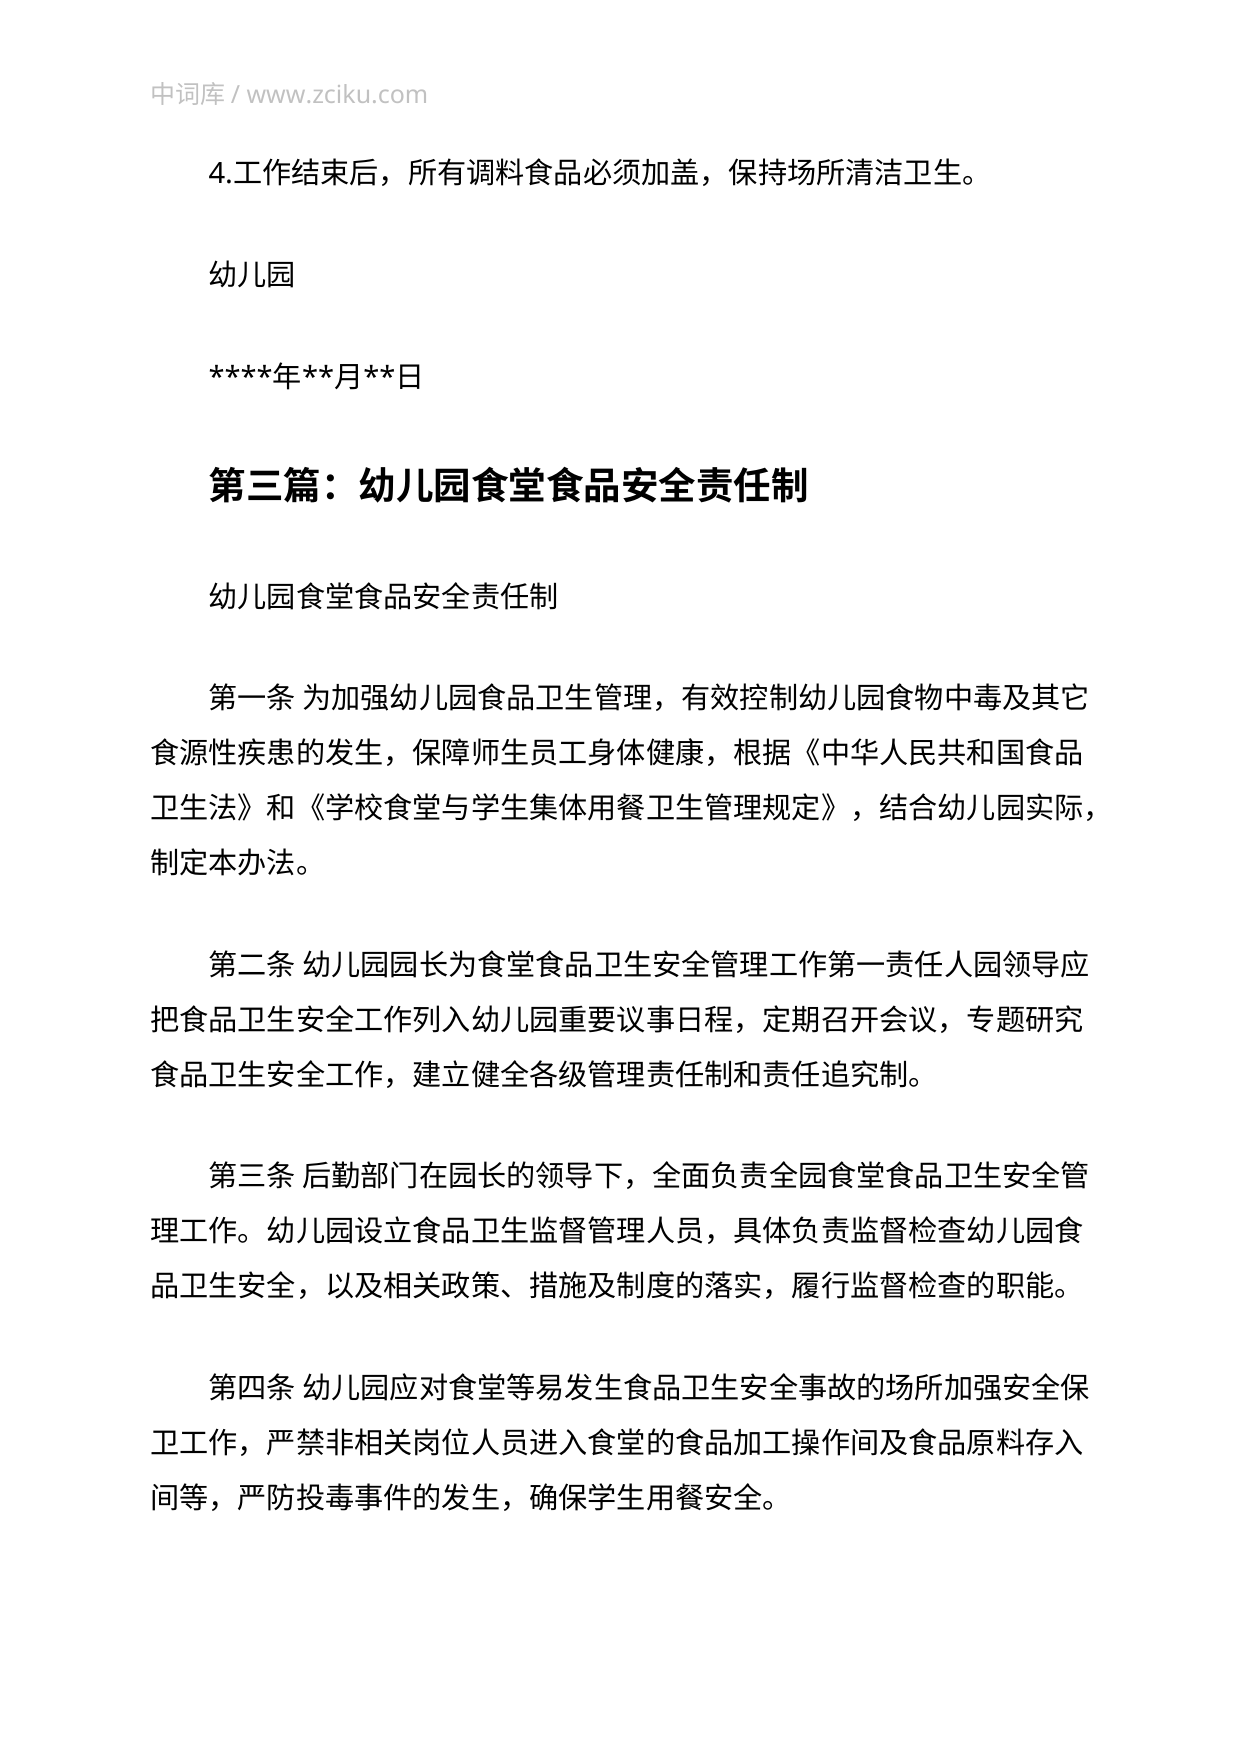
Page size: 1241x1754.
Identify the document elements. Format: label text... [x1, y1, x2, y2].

text ****年**月**日 [150, 354, 1090, 396]
text 第四条 幼儿园应对食堂等易发生食品卫生安全事故的场所加强安全保卫工作，严禁非相关岗位人员进入食堂的食品加工操作间及食品原料存入间等，严防投毒事件的发生，确保学生用餐安全。 [150, 1364, 1090, 1517]
text 幼儿园 [150, 252, 1090, 294]
text 4.工作结束后，所有调料食品必须加盖，保持场所清洁卫生。 [150, 150, 1090, 192]
text 第三篇：幼儿园食堂食品安全责任制 [150, 456, 1090, 510]
text 第三条 后勤部门在园长的领导下，全面负责全园食堂食品卫生安全管理工作。幼儿园设立食品卫生监督管理人员，具体负责监督检查幼儿园食品卫生安全，以及相关政策、措施及制度的落实，履行监督检查的职能。 [150, 1153, 1090, 1305]
text 幼儿园食堂食品安全责任制 [150, 573, 1090, 615]
text 第二条 幼儿园园长为食堂食品卫生安全管理工作第一责任人园领导应把食品卫生安全工作列入幼儿园重要议事日程，定期召开会议，专题研究食品卫生安全工作，建立健全各级管理责任制和责任追究制。 [150, 941, 1090, 1093]
text 第一条 为加强幼儿园食品卫生管理，有效控制幼儿园食物中毒及其它食源性疾患的发生，保障师生员工身体健康，根据《中华人民共和国食品卫生法》和《学校食堂与学生集体用餐卫生管理规定》，结合幼儿园实际，制定本办法。 [150, 675, 1090, 882]
